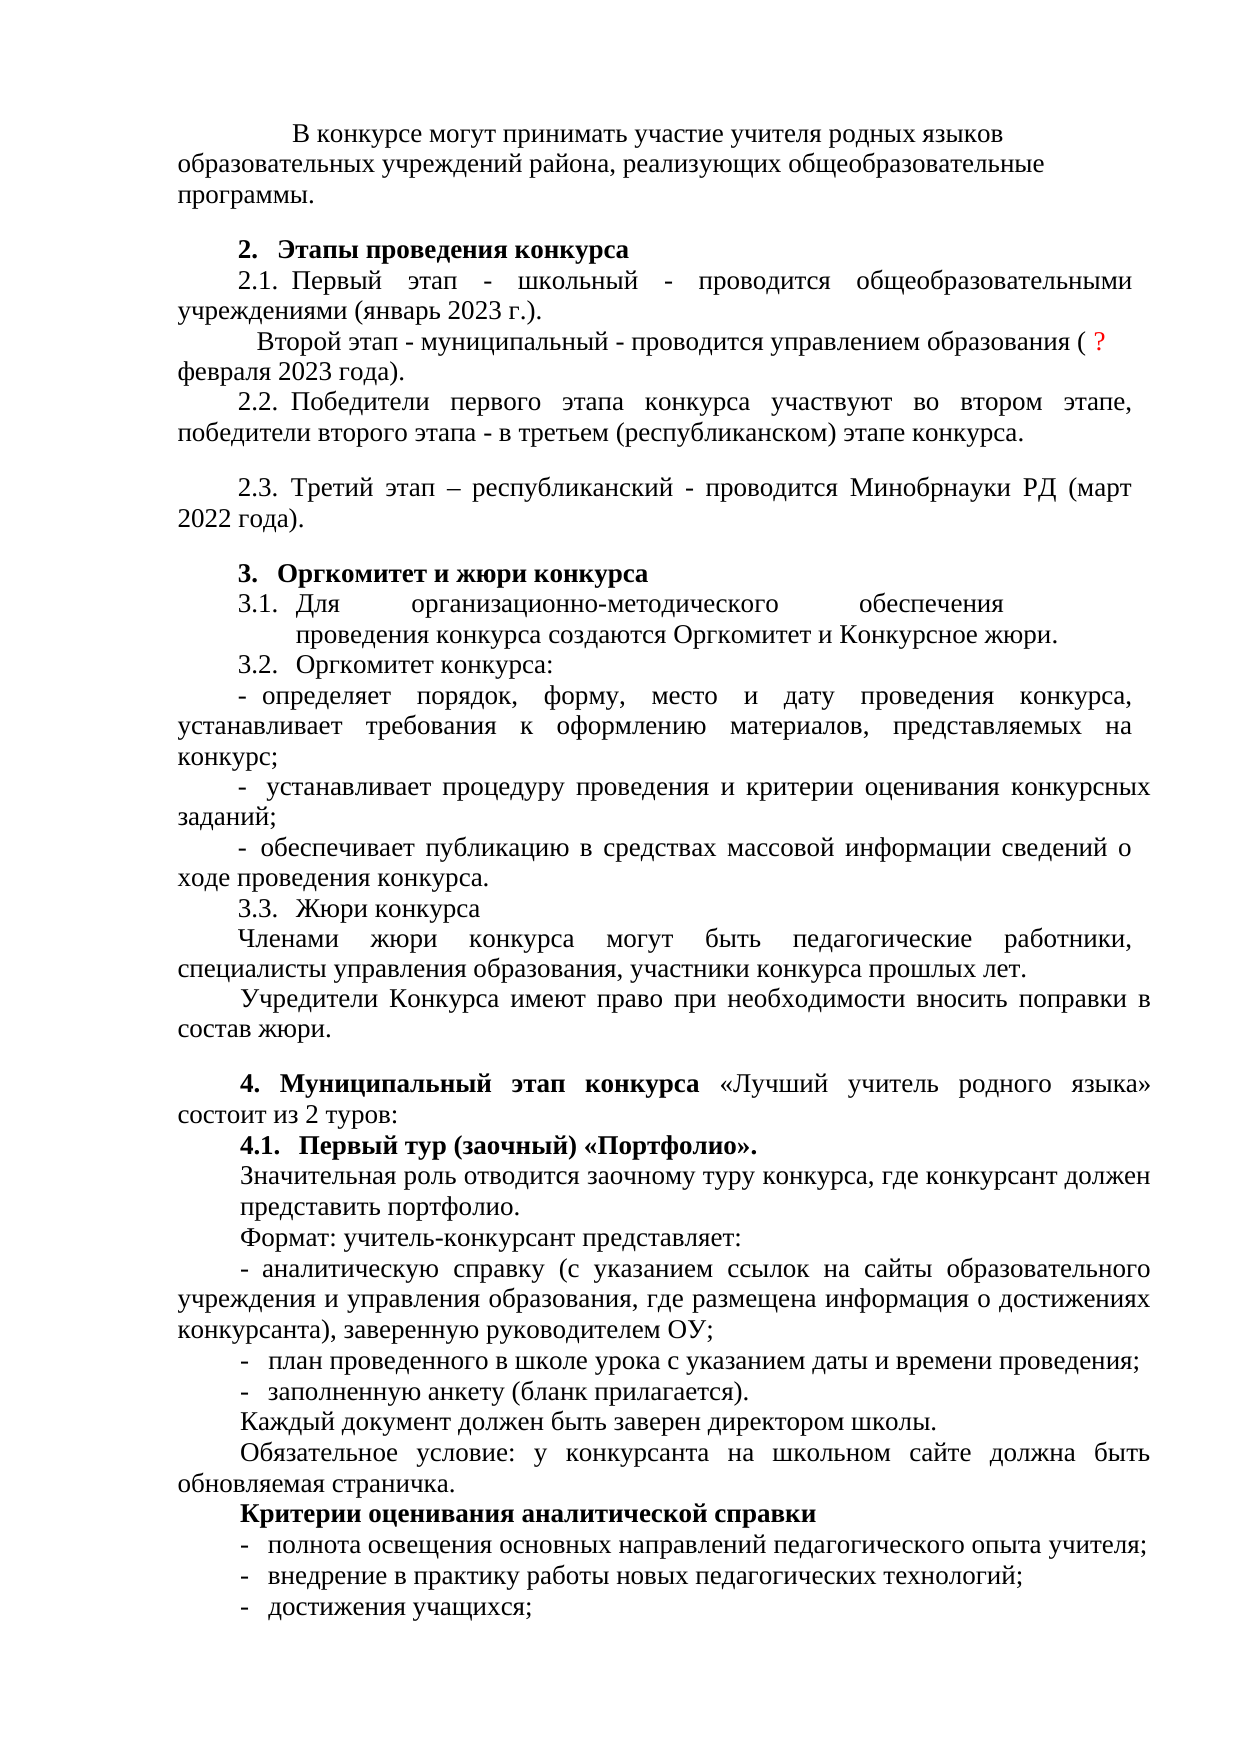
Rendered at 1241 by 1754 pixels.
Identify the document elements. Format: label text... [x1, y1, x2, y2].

list Первый этап - школьный - проводится общеобразовательными учреждениями (январь 2023 г.). [177, 265, 1133, 326]
text Формат: учитель-конкурсант представляет: [177, 1222, 1152, 1252]
text 4. Муниципальный этап конкурса «Лучший учитель родного языка» состоит из 2 туров: [177, 1069, 1152, 1129]
text Второй этап - муниципальный - проводится управлением образования ( ? февраля 2023 года). [177, 326, 1152, 386]
text В конкурсе могут принимать участие учителя родных языков образовательных учреждений района, реализующих общеобразовательные программы. [177, 118, 1152, 209]
list Победители первого этапа конкурса участвуют во втором этапе, победители второго этапа - в третьем (республиканском) этапе конкурса. [177, 386, 1133, 447]
list внедрение в практику работы новых педагогических технологий; [177, 1560, 1152, 1590]
list обеспечивает публикацию в средствах массовой информации сведений о ходе проведения конкурса. [177, 832, 1133, 893]
list заполненную анкету (бланк прилагается). [177, 1375, 1152, 1406]
list полнота освещения основных направлений педагогического опыта учителя; [177, 1529, 1152, 1560]
list план проведенного в школе урока с указанием даты и времени проведения; [177, 1344, 1152, 1375]
list аналитическую справку (с указанием ссылок на сайты образовательного учреждения и управления образования, где размещена информация о достижениях конкурсанта), заверенную руководителем ОУ; [177, 1252, 1152, 1344]
text Критерии оценивания аналитической справки [177, 1498, 1152, 1529]
list Жюри конкурса [177, 893, 1152, 923]
text Каждый документ должен быть заверен директором школы. [177, 1406, 1152, 1437]
text Учредители Конкурса имеют право при необходимости вносить поправки в состав жюри. [177, 984, 1152, 1044]
list Для организационно-методического обеспечения проведения конкурса создаются Оргкомитет и Конкурсное жюри. [177, 588, 1152, 649]
list Первый тур (заочный) «Портфолио». [177, 1129, 1152, 1160]
list устанавливает процедуру проведения и критерии оценивания конкурсных заданий; [177, 771, 1152, 832]
list определяет порядок, форму, место и дату проведения конкурса, устанавливает требования к оформлению материалов, представляемых на конкурс; [177, 680, 1133, 771]
text Членами жюри конкурса могут быть педагогические работники, специалисты управления образования, участники конкурса прошлых лет. [177, 923, 1133, 984]
list достижения учащихся; [177, 1590, 1152, 1621]
list Оргкомитет конкурса: [177, 649, 1152, 680]
list Оргкомитет и жюри конкурса [177, 558, 1152, 588]
text Обязательное условие: у конкурсанта на школьном сайте должна быть обновляемая страничка. [177, 1437, 1152, 1498]
text Значительная роль отводится заочному туру конкурса, где конкурсант должен представить портфолио. [240, 1160, 1152, 1222]
list Третий этап – республиканский - проводится Минобрнауки РД (март 2022 года). [177, 472, 1133, 533]
list Этапы проведения конкурса [177, 234, 1152, 265]
